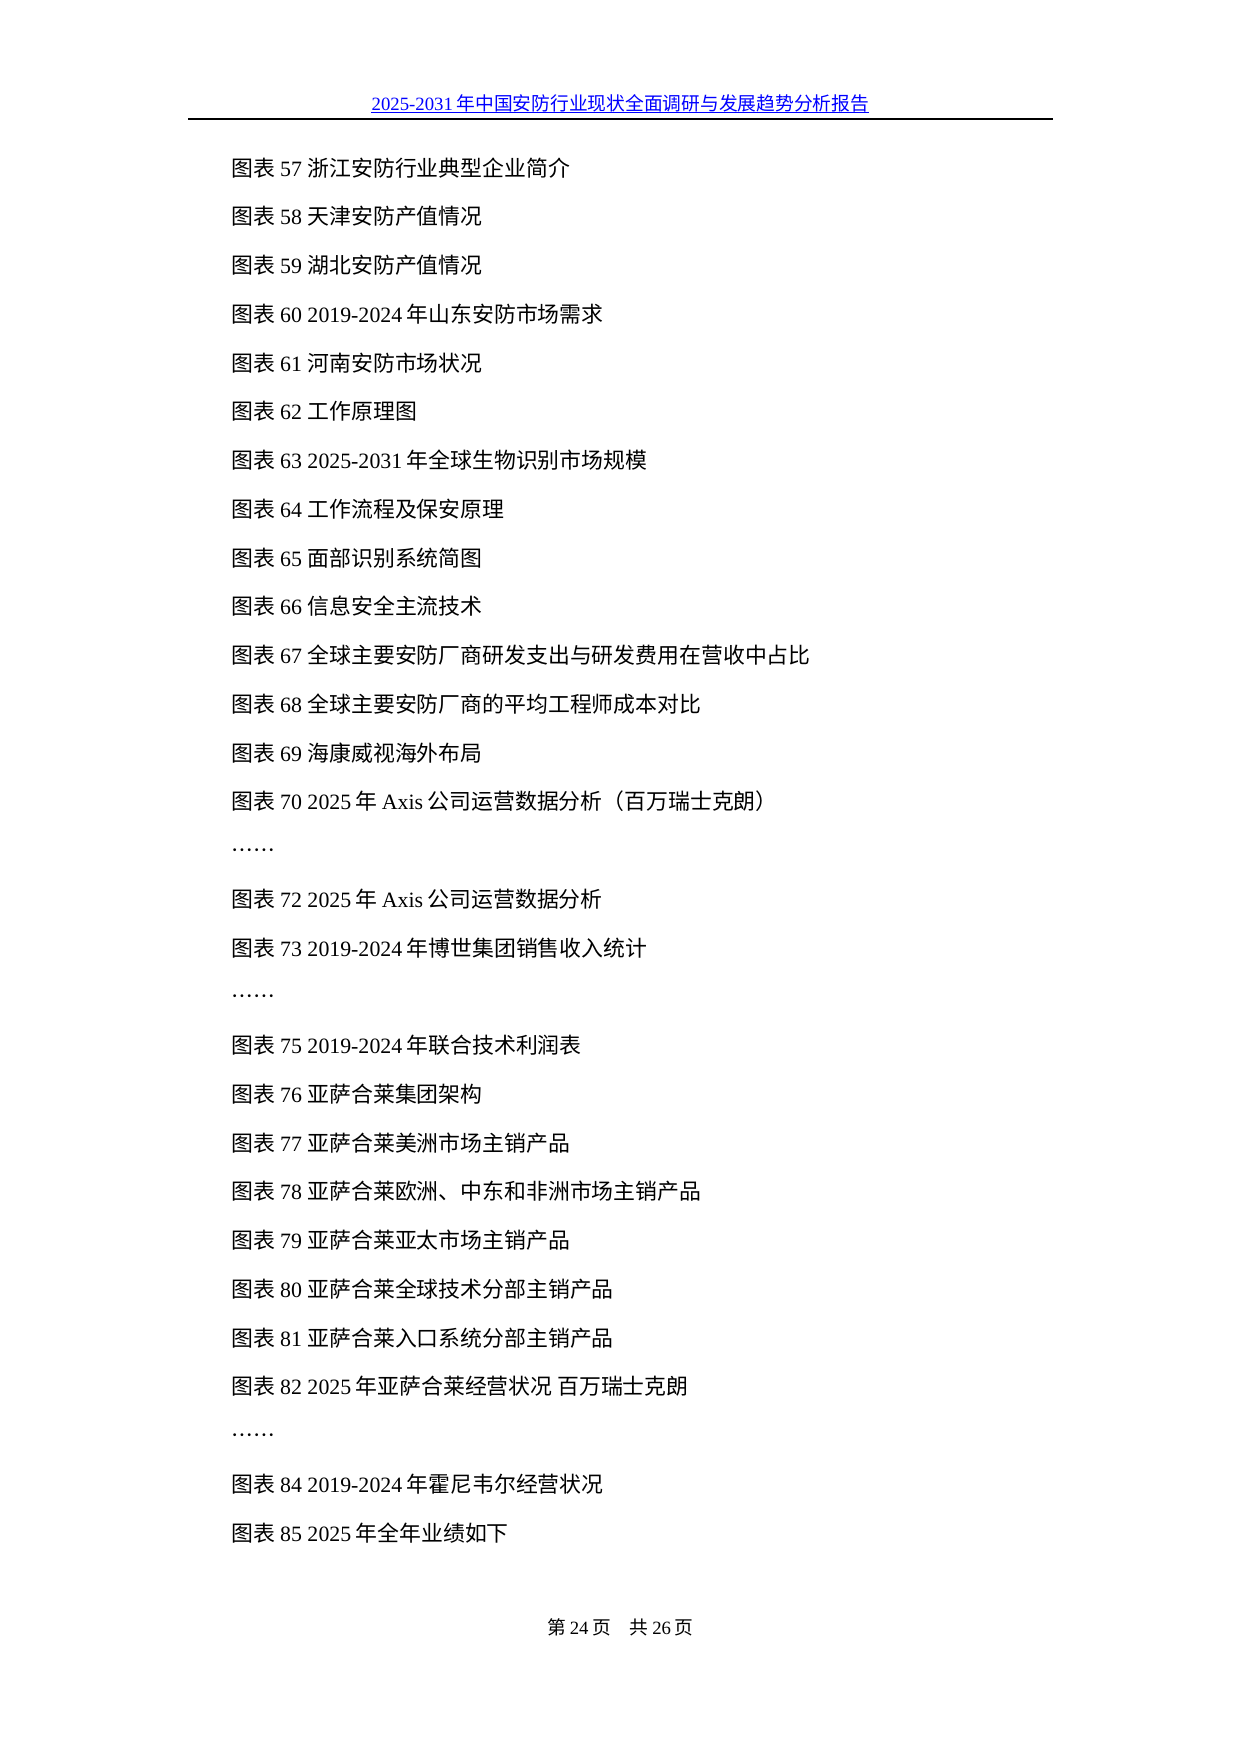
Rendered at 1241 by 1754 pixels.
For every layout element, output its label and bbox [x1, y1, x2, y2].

text [187, 150, 1053, 1548]
